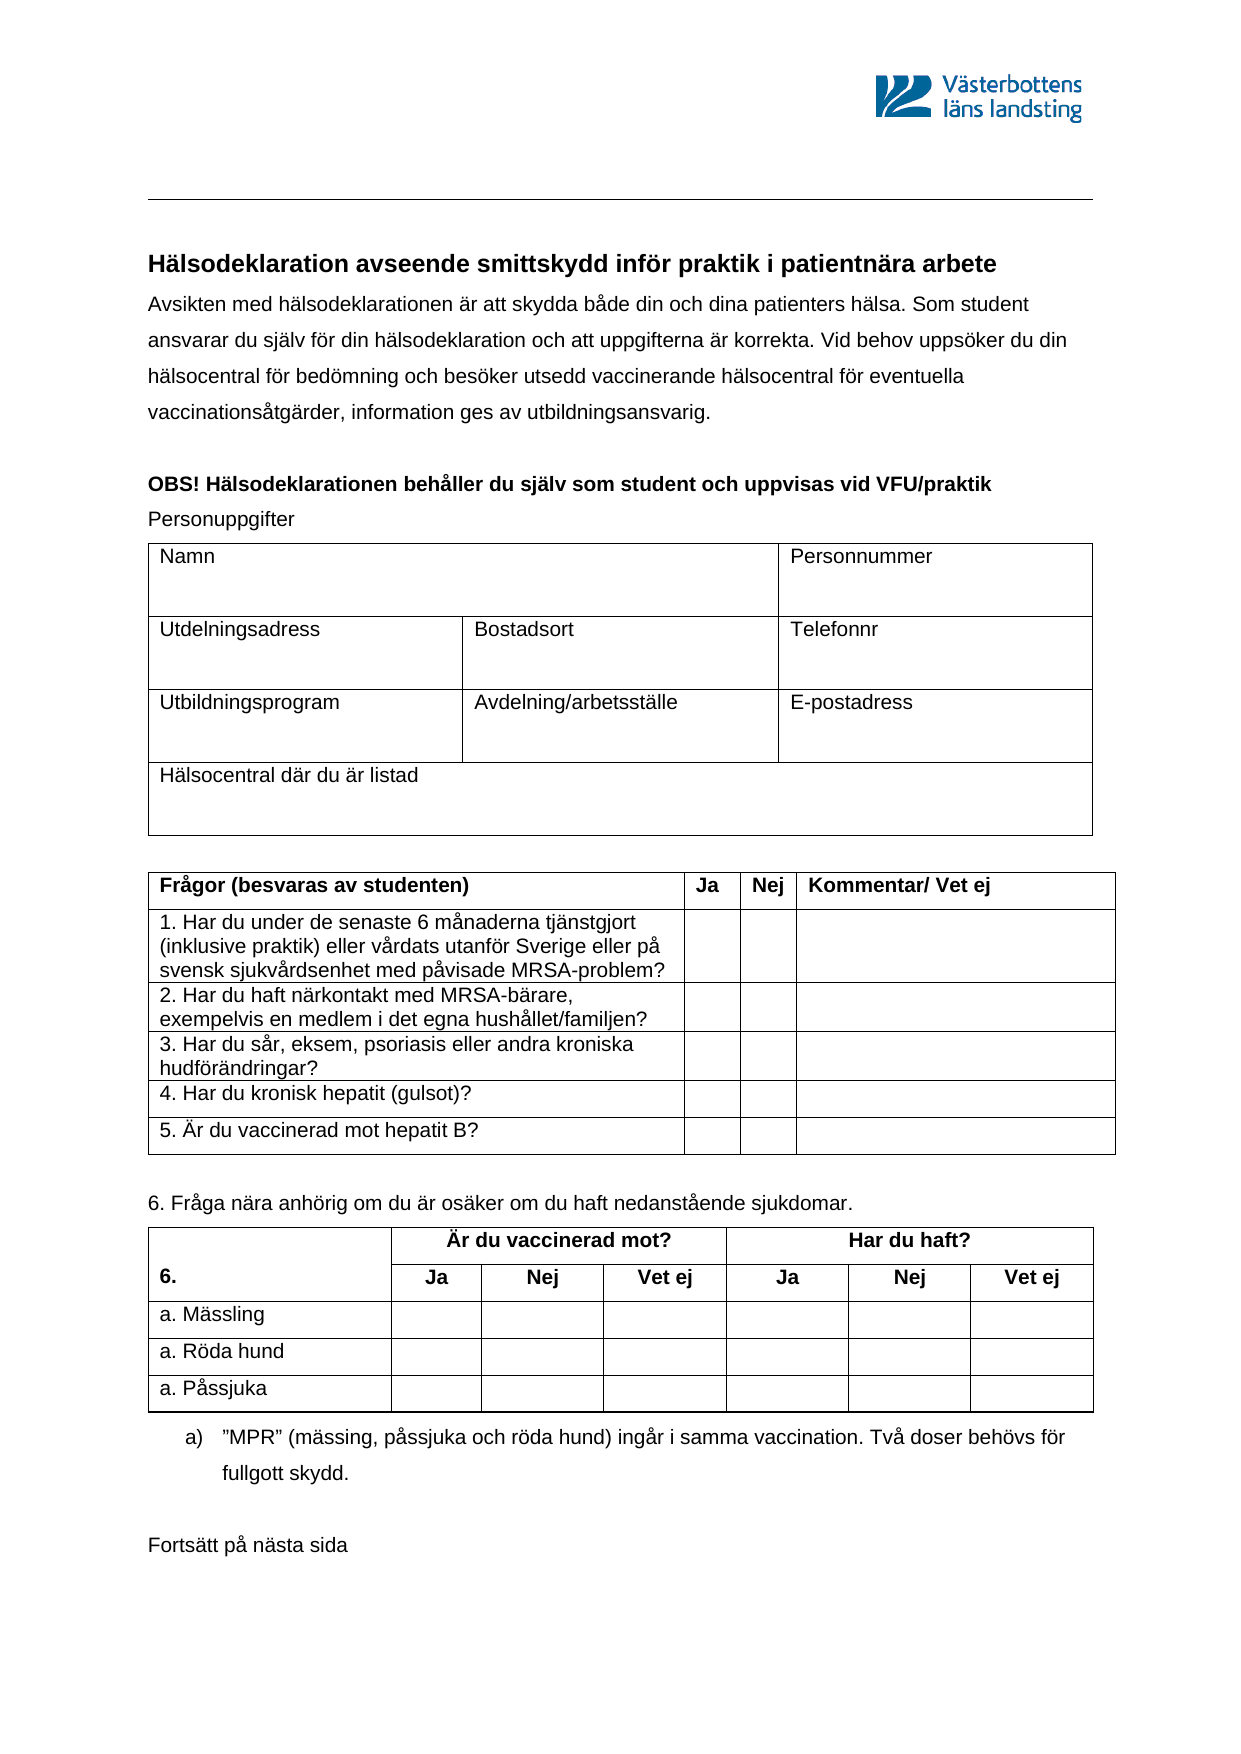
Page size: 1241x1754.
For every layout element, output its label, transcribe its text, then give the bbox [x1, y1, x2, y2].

table_cell [727, 1302, 848, 1337]
table_cell Telefonnr [779, 617, 1092, 689]
table_cell [685, 910, 740, 982]
table_cell [741, 1118, 796, 1154]
table_cell [604, 1376, 726, 1411]
table_cell Hälsocentral där du är listad [149, 763, 1092, 835]
table_header Frågor (besvaras av studenten) [149, 873, 684, 909]
table_cell [741, 983, 796, 1031]
table_cell Bostadsort [463, 617, 778, 689]
table_cell [482, 1376, 603, 1411]
table_cell 4. Har du kronisk hepatit (gulsot)? [149, 1081, 684, 1117]
table_cell [797, 1118, 1115, 1154]
text OBS! Hälsodeklarationen behåller du själv som student och uppvisas vid VFU/praktik [148, 471, 1093, 495]
table_cell [971, 1302, 1093, 1337]
table_cell [727, 1339, 848, 1374]
table_cell [604, 1302, 726, 1337]
table_cell a. Röda hund [149, 1339, 391, 1374]
table_cell Nej [482, 1265, 603, 1301]
text 6. Fråga nära anhörig om du är osäker om du haft nedanstående sjukdomar. [148, 1191, 1093, 1214]
table_header Namn [149, 544, 778, 616]
table_cell [685, 1081, 740, 1117]
table_header Personnummer [779, 544, 1092, 616]
text Avsikten med hälsodeklarationen är att skydda både din och dina patienters hälsa. Som student ansvarar du själv för din hälsodeklaration och att uppgifterna är korrekta. Vid behov uppsöker du din hälsocentral för bedömning och besöker utsedd vaccinerande hälsocentral för eventuella vaccinationsåtgärder, information ges av utbildningsansvarig. [148, 292, 1093, 423]
table_cell Utdelningsadress [149, 617, 462, 689]
table_header Nej [741, 873, 796, 909]
table_cell [392, 1302, 481, 1337]
table_cell [849, 1376, 970, 1411]
table_cell [741, 1032, 796, 1080]
table_cell [797, 1032, 1115, 1080]
table_cell [392, 1376, 481, 1411]
table_cell E-postadress [779, 690, 1092, 762]
table_cell Avdelning/arbetsställe [463, 690, 778, 762]
subtitle Hälsodeklaration avseende smittskydd inför praktik i patientnära arbete [148, 248, 1093, 277]
table_cell [392, 1339, 481, 1374]
table_cell 3. Har du sår, eksem, psoriasis eller andra kroniska hudförändringar? [149, 1032, 684, 1080]
table_header Kommentar/ Vet ej [797, 873, 1115, 909]
table_cell [741, 1081, 796, 1117]
table_header Är du vaccinerad mot? [392, 1228, 726, 1263]
table_cell Nej [849, 1265, 970, 1301]
picture [875, 73, 1082, 124]
table_cell [849, 1302, 970, 1337]
table_cell [849, 1339, 970, 1374]
table_cell a. Påssjuka [149, 1376, 391, 1411]
table_cell 1. Har du under de senaste 6 månaderna tjänstgjort (inklusive praktik) eller vårdats utanför Sverige eller på svensk sjukvårdsenhet med påvisade MRSA-problem? [149, 910, 684, 982]
table_header Ja [685, 873, 740, 909]
table_cell Vet ej [971, 1265, 1093, 1301]
table_header 6. [149, 1228, 391, 1301]
text Fortsätt på nästa sida [148, 1533, 1093, 1557]
table_cell [685, 983, 740, 1031]
table_cell 5. Är du vaccinerad mot hepatit B? [149, 1118, 684, 1154]
table_cell [482, 1339, 603, 1374]
table_cell Vet ej [604, 1265, 726, 1301]
table_cell [685, 1118, 740, 1154]
table_cell [685, 1032, 740, 1080]
table_cell 2. Har du haft närkontakt med MRSA-bärare, exempelvis en medlem i det egna hushållet/familjen? [149, 983, 684, 1031]
table_cell [741, 910, 796, 982]
table_cell [727, 1376, 848, 1411]
table_cell [971, 1376, 1093, 1411]
table_cell [604, 1339, 726, 1374]
table_header Har du haft? [727, 1228, 1093, 1263]
table_cell a. Mässling [149, 1302, 391, 1337]
text Personuppgifter [148, 507, 1093, 531]
table_cell Utbildningsprogram [149, 690, 462, 762]
table_cell Ja [392, 1265, 481, 1301]
table_cell [797, 983, 1115, 1031]
table_cell [797, 910, 1115, 982]
table_cell Ja [727, 1265, 848, 1301]
table_cell [482, 1302, 603, 1337]
table_cell [971, 1339, 1093, 1374]
table_cell [797, 1081, 1115, 1117]
list ”MPR” (mässing, påssjuka och röda hund) ingår i samma vaccination. Två doser behövs för fullgott skydd. [185, 1425, 1093, 1485]
